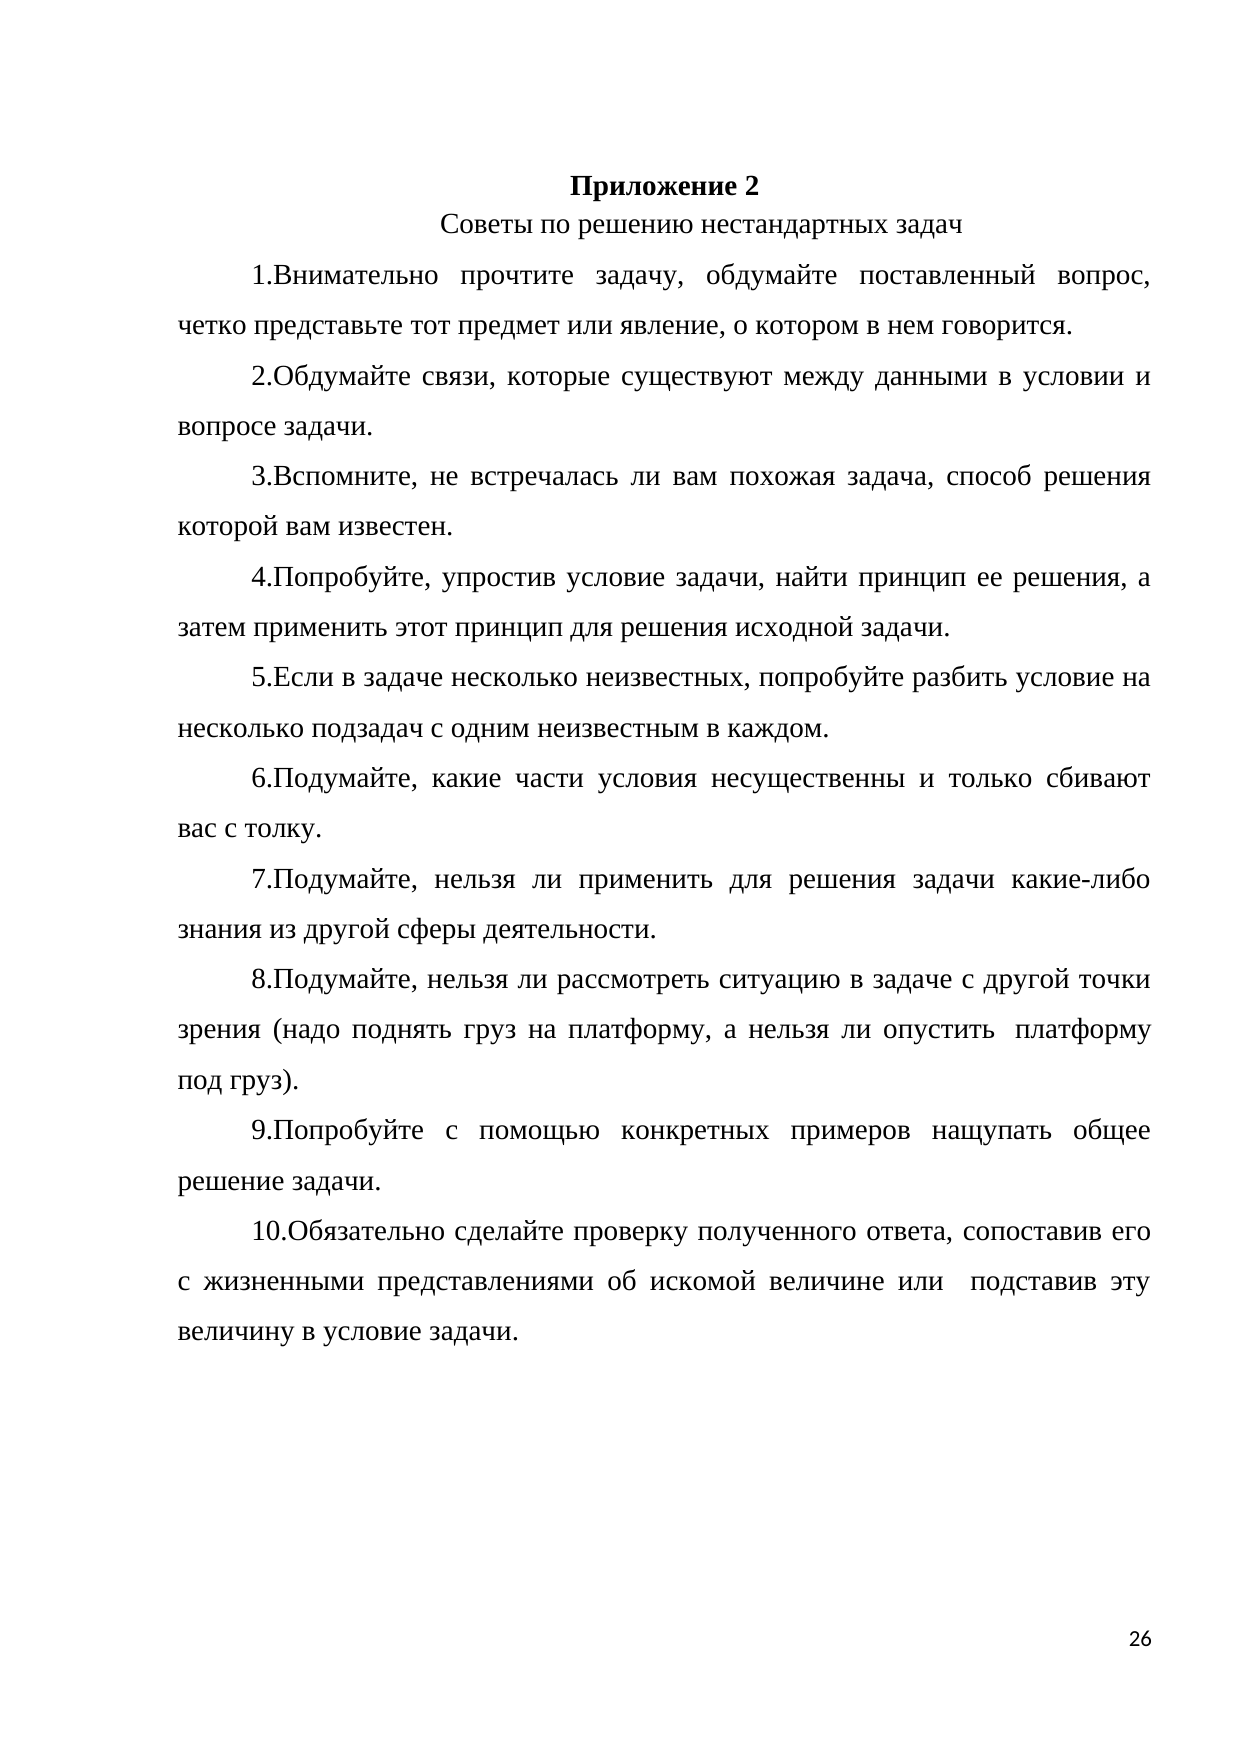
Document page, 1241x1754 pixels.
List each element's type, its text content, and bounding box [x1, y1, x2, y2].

text 2.Обдумайте связи, которые существуют между данными в условии и вопросе задачи. [177, 358, 1152, 441]
text 9.Попробуйте с помощью конкретных примеров нащупать общее решение задачи. [177, 1112, 1152, 1196]
text 8.Подумайте, нельзя ли рассмотреть ситуацию в задаче с другой точки зрения (надо поднять груз на платформу, а нельзя ли опустить платформу под груз). [177, 961, 1152, 1096]
text 10.Обязательно сделайте проверку полученного ответа, сопоставив его с жизненными представлениями об искомой величине или подставив эту величину в условие задачи. [177, 1213, 1152, 1347]
text 7.Подумайте, нельзя ли применить для решения задачи какие-либо знания из другой сферы деятельности. [177, 861, 1152, 944]
text 5.Если в задаче несколько неизвестных, попробуйте разбить условие на несколько подзадач с одним неизвестным в каждом. [177, 659, 1152, 743]
text 3.Вспомните, не встречалась ли вам похожая задача, способ решения которой вам известен. [177, 458, 1152, 542]
text Советы по решению нестандартных задач [177, 207, 1152, 240]
text 4.Попробуйте, упростив условие задачи, найти принцип ее решения, а затем применить этот принцип для решения исходной задачи. [177, 559, 1152, 643]
text 6.Подумайте, какие части условия несущественны и только сбивают вас с толку. [177, 760, 1152, 844]
subtitle Приложение 2 [177, 168, 1152, 202]
text 1.Внимательно прочтите задачу, обдумайте поставленный вопрос, четко представьте тот предмет или явление, о котором в нем говорится. [177, 257, 1152, 341]
